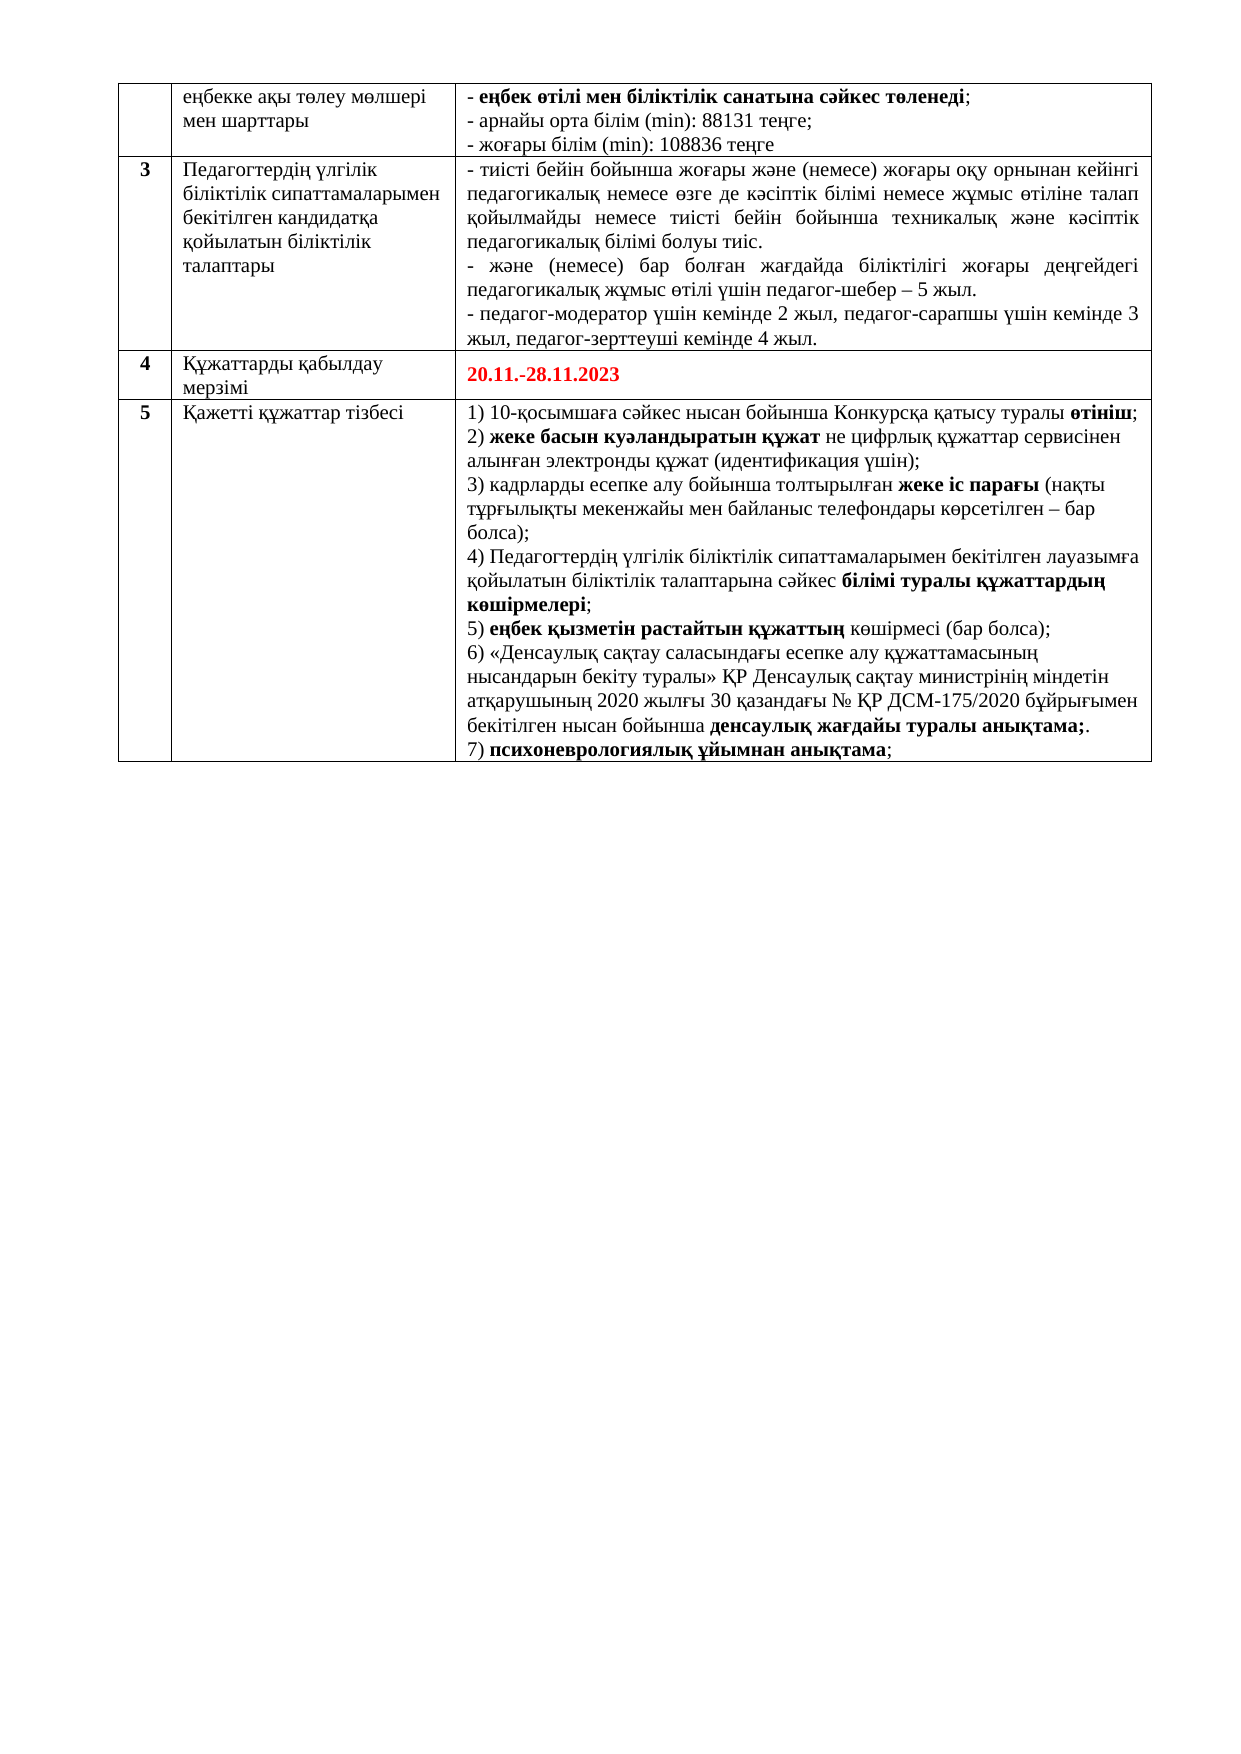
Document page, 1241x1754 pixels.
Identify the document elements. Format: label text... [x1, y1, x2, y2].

table_cell Қажетті құжаттар тізбесі [172, 400, 455, 761]
table_cell 4 [119, 351, 171, 399]
table_cell Құжаттарды қабылдау мерзімі [172, 351, 455, 399]
table_cell 3 [119, 157, 171, 349]
table_cell 1) 10-қосымшаға сәйкес нысан бойынша Конкурсқа қатысу туралы өтініш; 2) жеке басын куәландыратын құжат не цифрлық құжаттар сервисінен алынған электронды құжат (идентификация үшін); 3) кадрларды есепке алу бойынша толтырылған жеке іс парағы (нақты тұрғылықты мекенжайы мен байланыс телефондары көрсетілген – бар болса); 4) Педагогтердің үлгілік біліктілік сипаттамаларымен бекітілген лауазымға қойылатын біліктілік талаптарына сәйкес білімі туралы құжаттардың көшірмелері; 5) еңбек қызметін растайтын құжаттың көшірмесі (бар болса); 6) «Денсаулық сақтау саласындағы есепке алу құжаттамасының нысандарын бекіту туралы» ҚР Денсаулық сақтау министрінің міндетін атқарушының 2020 жылғы 30 қазандағы № ҚР ДСМ-175/2020 бұйрығымен бекітілген нысан бойынша денсаулық жағдайы туралы анықтама;. 7) психоневрологиялық ұйымнан анықтама; 8) наркологиялық ұйымнан анықтама; 9) Ұлттық біліктілік тестілеу сертификаты (бұдан әрі – ҰБТ) немесе педагог-модератордың, педагог-сарапшының, педагог-зерттеушінің, педагог-шебердің біліктілік санатының болуы туралы куәлік (болған жағдайда); 10) 11-қосымшаға сәйкес нысан бойынша педагогтің бос немесе уақытша бос лауазымына кандидаттың толтырылған Бағалау парағы; [456, 400, 1151, 761]
table_cell - еңбек өтілі мен біліктілік санатына сәйкес төленеді; - арнайы орта білім (min): 88131 теңге; - жоғары білім (min): 108836 теңге [456, 84, 1151, 156]
table_cell - тиісті бейін бойынша жоғары және (немесе) жоғары оқу орнынан кейінгі педагогикалық немесе өзге де кәсіптік білімі немесе жұмыс өтіліне талап қойылмайды немесе тиісті бейін бойынша техникалық және кәсіптік педагогикалық білімі болуы тиіс. - және (немесе) бар болған жағдайда біліктілігі жоғары деңгейдегі педагогикалық жұмыс өтілі үшін педагог-шебер – 5 жыл. - педагог-модератор үшін кемінде 2 жыл, педагог-сарапшы үшін кемінде 3 жыл, педагог-зерттеуші кемінде 4 жыл. [456, 157, 1151, 349]
table_cell 20.11.-28.11.2023 [456, 351, 1151, 399]
table_cell еңбекке ақы төлеу мөлшері мен шарттары [172, 84, 455, 156]
table_cell 5 [119, 400, 171, 761]
table_cell Педагогтердің үлгілік біліктілік сипаттамаларымен бекітілген кандидатқа қойылатын біліктілік талаптары [172, 157, 455, 349]
